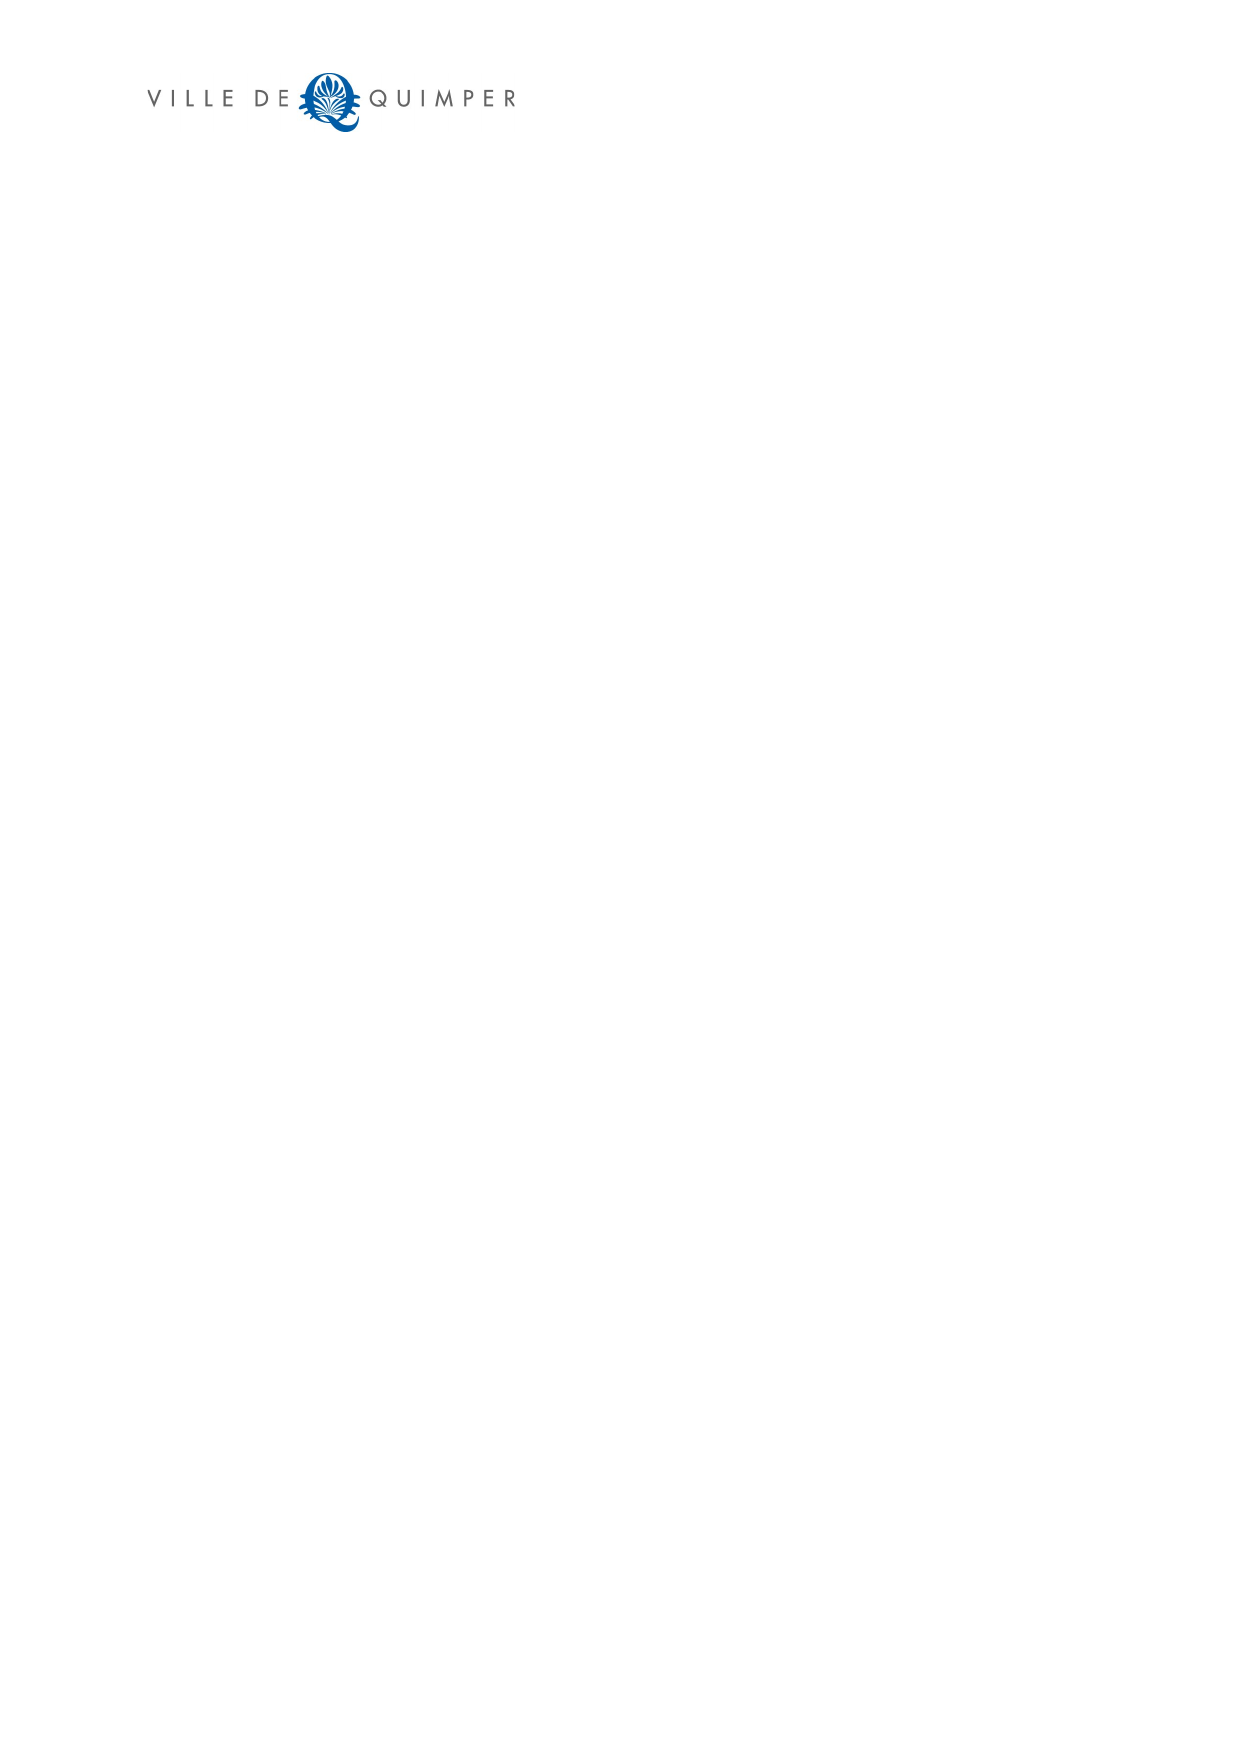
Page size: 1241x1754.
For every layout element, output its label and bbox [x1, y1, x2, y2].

picture [147, 73, 515, 132]
